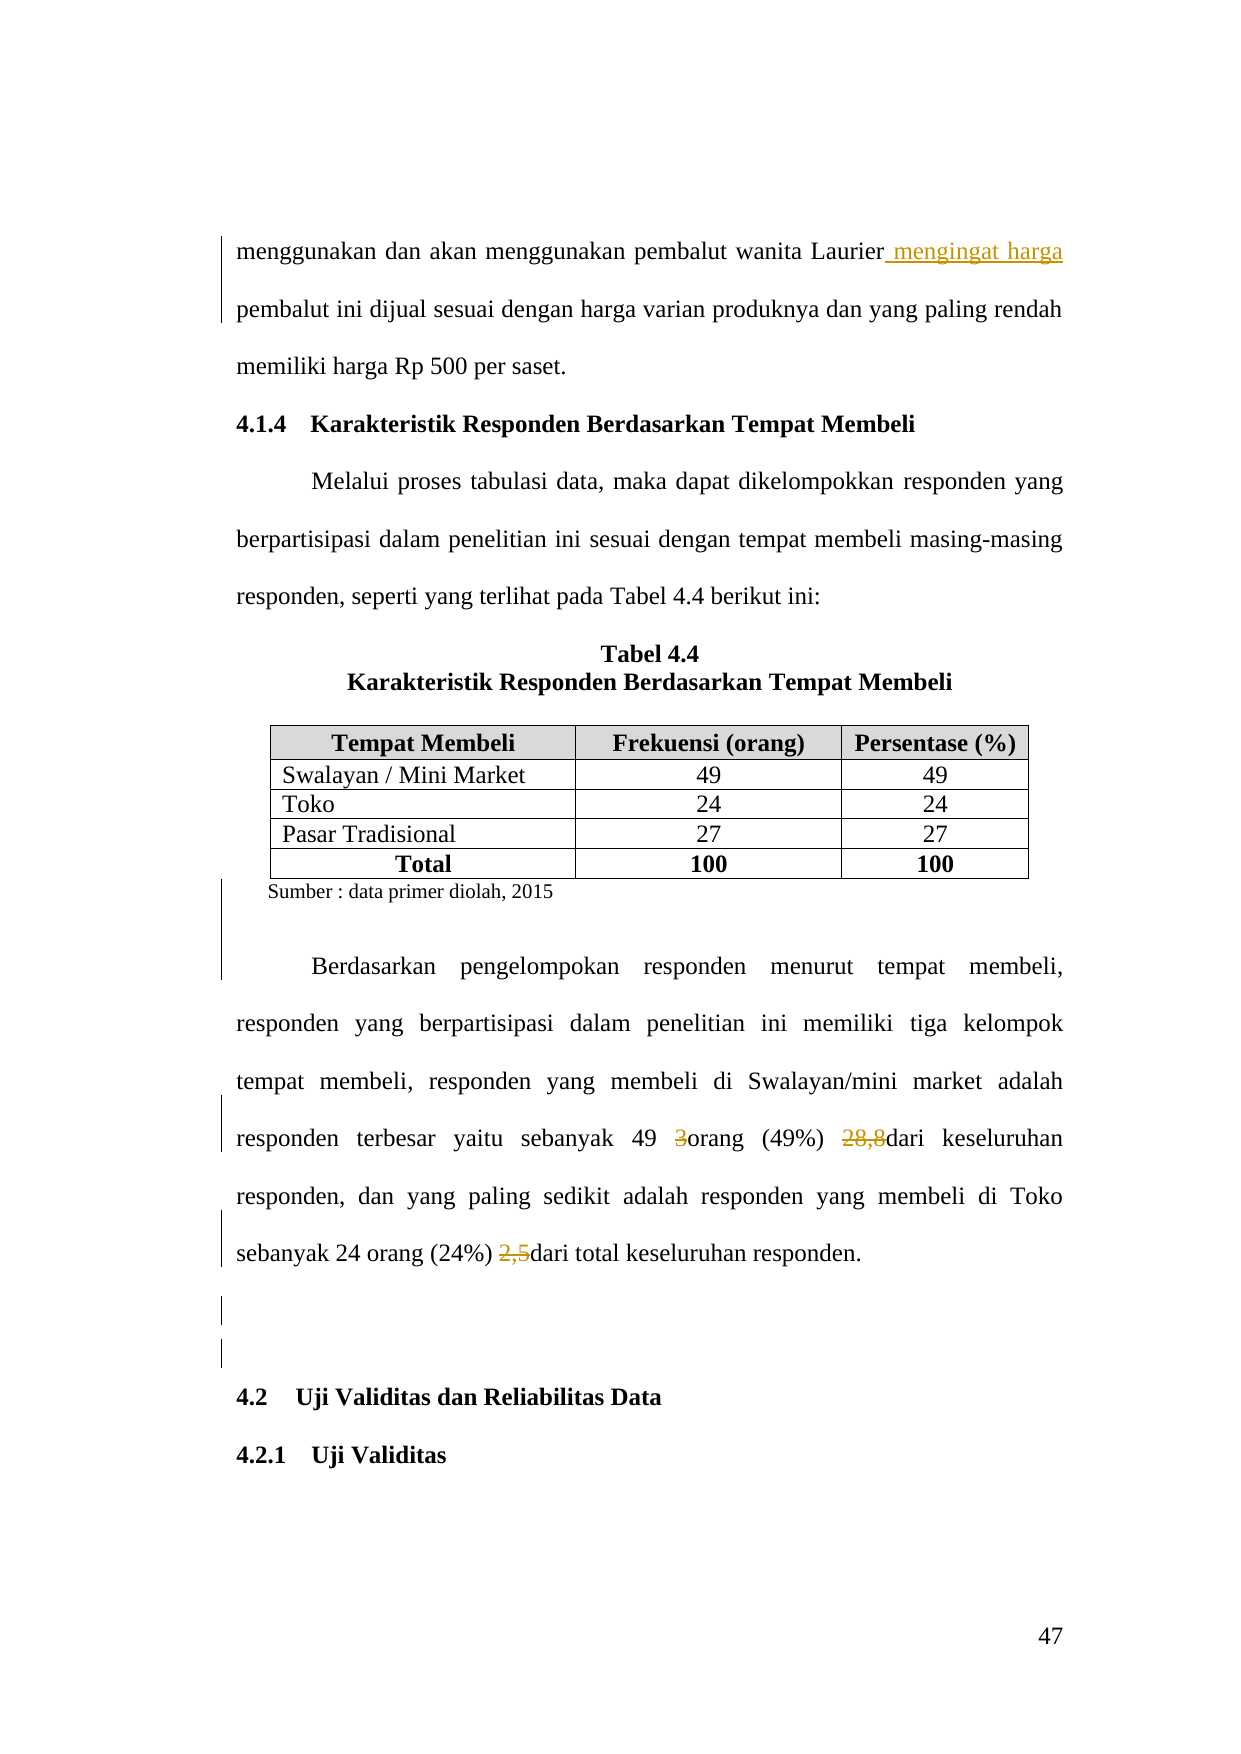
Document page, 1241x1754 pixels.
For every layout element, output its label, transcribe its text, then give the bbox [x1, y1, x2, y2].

table_cell 100 [842, 849, 1028, 878]
table_cell 49 [842, 760, 1028, 788]
table_cell Pasar Tradisional [271, 819, 575, 848]
table_cell Total [271, 849, 575, 878]
text 4.1.4 Karakteristik Responden Berdasarkan Tempat Membeli [236, 409, 1063, 437]
table_header Persentase (%) [842, 726, 1028, 759]
table_cell 49 [576, 760, 841, 788]
table_header Tempat Membeli [271, 726, 575, 759]
table_cell 100 [576, 849, 841, 878]
table_cell 24 [842, 790, 1028, 818]
table_cell Swalayan / Mini Market [271, 760, 575, 788]
text Berdasarkan pengelompokan responden menurut tempat membeli, responden yang berpartisipasi dalam penelitian ini memiliki tiga kelompok tempat membeli, responden yang membeli di Swalayan/mini market adalah responden terbesar yaitu sebanyak 49 orang (49%) dari keseluruhan responden, dan yang paling sedikit adalah responden yang membeli di Toko sebanyak 24 orang (24%) dari total keseluruhan responden. [236, 951, 1063, 1267]
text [236, 236, 1063, 380]
table_cell 27 [576, 819, 841, 848]
text Tabel 4.4 [236, 639, 1063, 667]
text 4.2 Uji Validitas dan Reliabilitas Data [236, 1382, 1063, 1411]
text Karakteristik Responden Berdasarkan Tempat Membeli [236, 667, 1063, 696]
table_cell Toko [271, 790, 575, 818]
table_cell 24 [576, 790, 841, 818]
text Sumber : data primer diolah, 2015 [236, 879, 1063, 903]
text 4.2.1 Uji Validitas [236, 1440, 1063, 1468]
text Melalui proses tabulasi data, maka dapat dikelompokkan responden yang berpartisipasi dalam penelitian ini sesuai dengan tempat membeli masing-masing responden, seperti yang terlihat pada Tabel 4.4 berikut ini: [236, 466, 1063, 610]
table_cell 27 [842, 819, 1028, 848]
table_header Frekuensi (orang) [576, 726, 841, 759]
